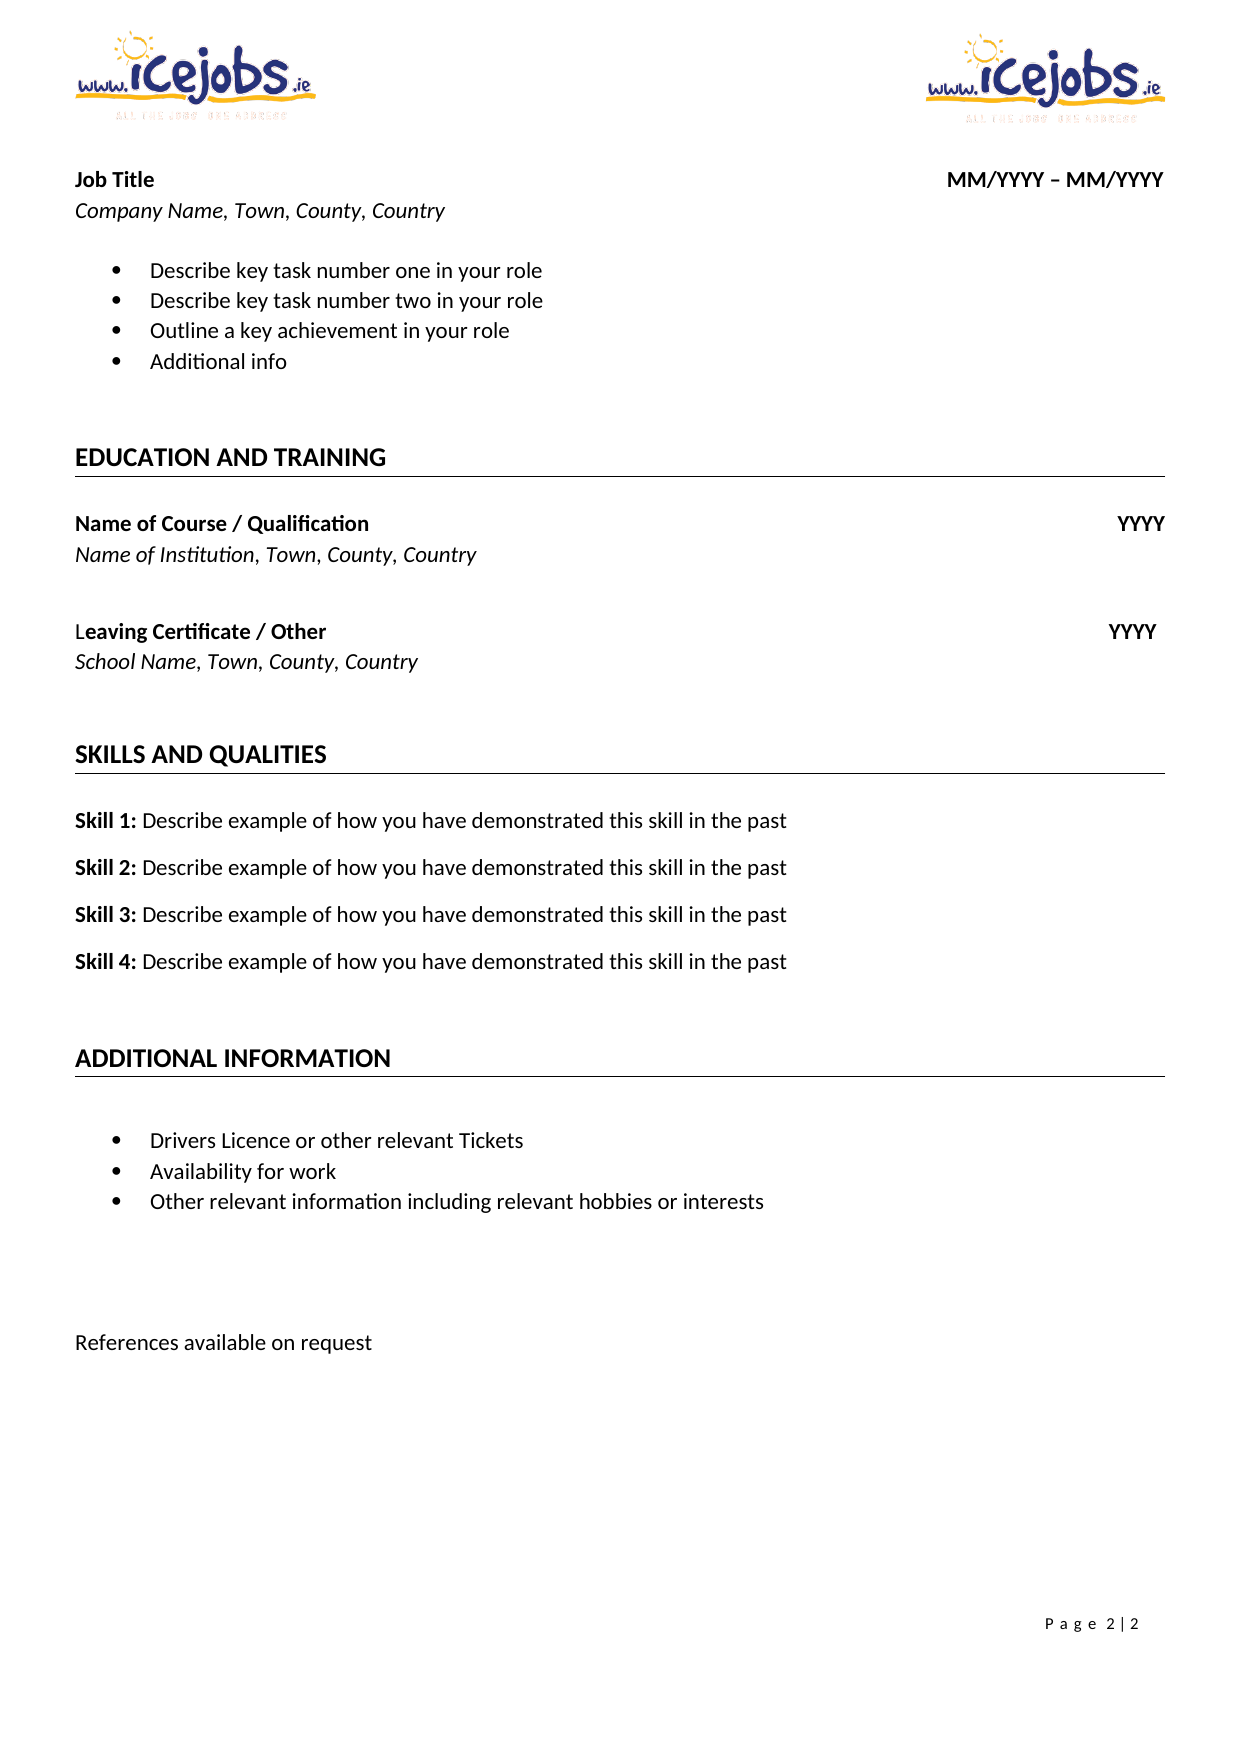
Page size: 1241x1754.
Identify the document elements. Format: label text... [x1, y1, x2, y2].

text Leaving Certificate / Other YYYY [75, 617, 1165, 645]
text Name of Institution, Town, County, Country [75, 540, 1165, 568]
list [112, 286, 1165, 314]
text School Name, Town, County, Country [75, 647, 1165, 675]
picture [925, 33, 1166, 131]
text SKILLS AND QUALITIES [75, 738, 1165, 773]
text References available on request [75, 1328, 1165, 1356]
text Skill 3: Describe example of how you have demonstrated this skill in the past [75, 900, 1165, 928]
text Name of Course / Qualification YYYY [75, 509, 1165, 538]
picture [75, 30, 316, 128]
list Other relevant information including relevant hobbies or interests [112, 1187, 1165, 1215]
text Skill 4: Describe example of how you have demonstrated this skill in the past [75, 947, 1165, 975]
text Company Name, Town, County, Country [75, 196, 1165, 224]
text ADDITIONAL INFORMATION [75, 1041, 1165, 1076]
text Skill 2: Describe example of how you have demonstrated this skill in the past [75, 853, 1165, 882]
text Job Title MM/YYYY – MM/YYYY [75, 166, 1165, 194]
list Availability for work [112, 1157, 1165, 1185]
list Outline a key achievement in your role [112, 317, 1165, 345]
list Additional info [112, 347, 1165, 375]
text EDUCATION AND TRAINING [75, 441, 1165, 476]
list Drivers Licence or other relevant Tickets [112, 1127, 1165, 1155]
text Skill 1: Describe example of how you have demonstrated this skill in the past [75, 807, 1165, 835]
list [112, 256, 1165, 284]
